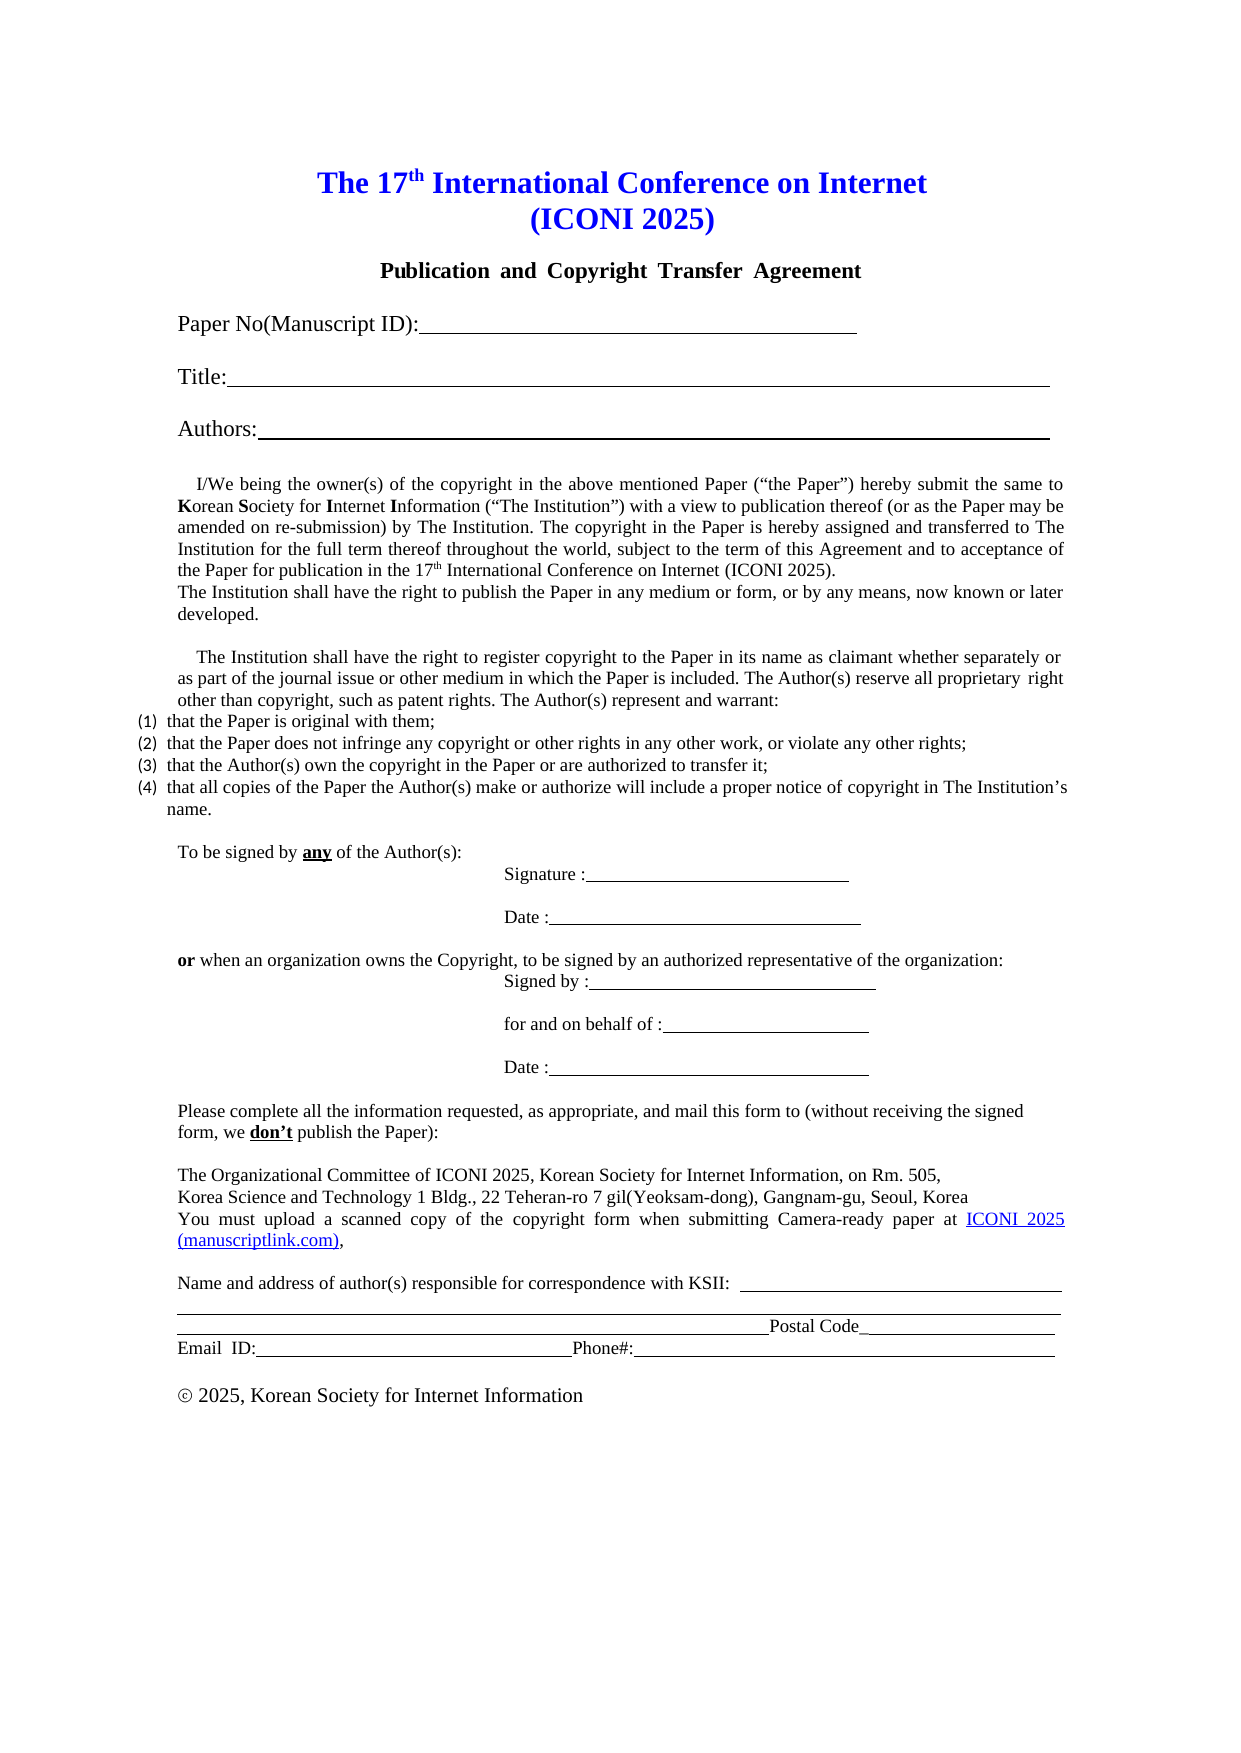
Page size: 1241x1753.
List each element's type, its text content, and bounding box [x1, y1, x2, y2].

text The 17th International Conference on Internet [167, 164, 1078, 201]
list that the Author(s) own the copyright in the Paper or are authorized to transfer it; [137, 754, 1078, 776]
list that the Paper is original with them; [137, 710, 1078, 732]
text You must upload a scanned copy of the copyright form when submitting Camera-ready paper at ICONI 2025 (manuscriptlink.com), [177, 1207, 1065, 1251]
text Signature : [504, 862, 1020, 884]
text To be signed by any of the Author(s): [177, 841, 499, 862]
text or when an organization owns the Copyright, to be signed by an authorized representative of the organization: [177, 949, 1078, 970]
list that the Paper does not infringe any copyright or other rights in any other work, or violate any other rights; [137, 732, 1078, 754]
text Publication and Copyright Transfer Agreement [167, 257, 1074, 284]
text I/We being the owner(s) of the copyright in the above mentioned Paper (“the Paper”) hereby submit the same to Korean Society for Internet Information (“The Institution”) with a view to publication thereof (or as the Paper may be amended on re-submission) by The Institution. The copyright in the Paper is hereby assigned and transferred to The Institution for the full term thereof throughout the world, subject to the term of this Agreement and to acceptance of the Paper for publication in the 17th International Conference on Internet (ICONI 2025). [177, 473, 1066, 581]
text (ICONI 2025) [167, 201, 1078, 236]
text Title: [177, 363, 1053, 389]
text Postal Code_ Email ID: Phone#: [177, 1315, 1059, 1358]
text The Organizational Committee of ICONI 2025, Korean Society for Internet Information, on Rm. 505, [177, 1164, 1002, 1186]
text ⓒ 2025, Korean Society for Internet Information [177, 1380, 1078, 1408]
text Date : [504, 906, 1020, 927]
text Korea Science and Technology 1 Bldg., 22 Teheran-ro 7 gil(Yeoksam-dong), Gangnam-gu, Seoul, Korea [177, 1186, 1002, 1207]
text Name and address of author(s) responsible for correspondence with KSII: [177, 1272, 1078, 1294]
text The Institution shall have the right to publish the Paper in any medium or form, or by any means, now known or later developed. [177, 581, 1066, 624]
text Authors: [177, 415, 1053, 442]
text Date : [504, 1056, 1036, 1078]
subtitle Paper No(Manuscript ID): [177, 310, 1078, 336]
list that all copies of the Paper the Author(s) make or authorize will include a proper notice of copyright in The Institution’s name. [137, 776, 1078, 819]
text The Institution shall have the right to register copyright to the Paper in its name as claimant whether separately or as part of the journal issue or other medium in which the Paper is included. The Author(s) reserve all proprietary right other than copyright, such as patent rights. The Author(s) represent and warrant: [177, 646, 1063, 710]
text for and on behalf of : [504, 1013, 1036, 1035]
text Signed by : [504, 970, 1078, 992]
text Please complete all the information requested, as appropriate, and mail this form to (without receiving the signed form, we don’t publish the Paper): [177, 1099, 1063, 1143]
